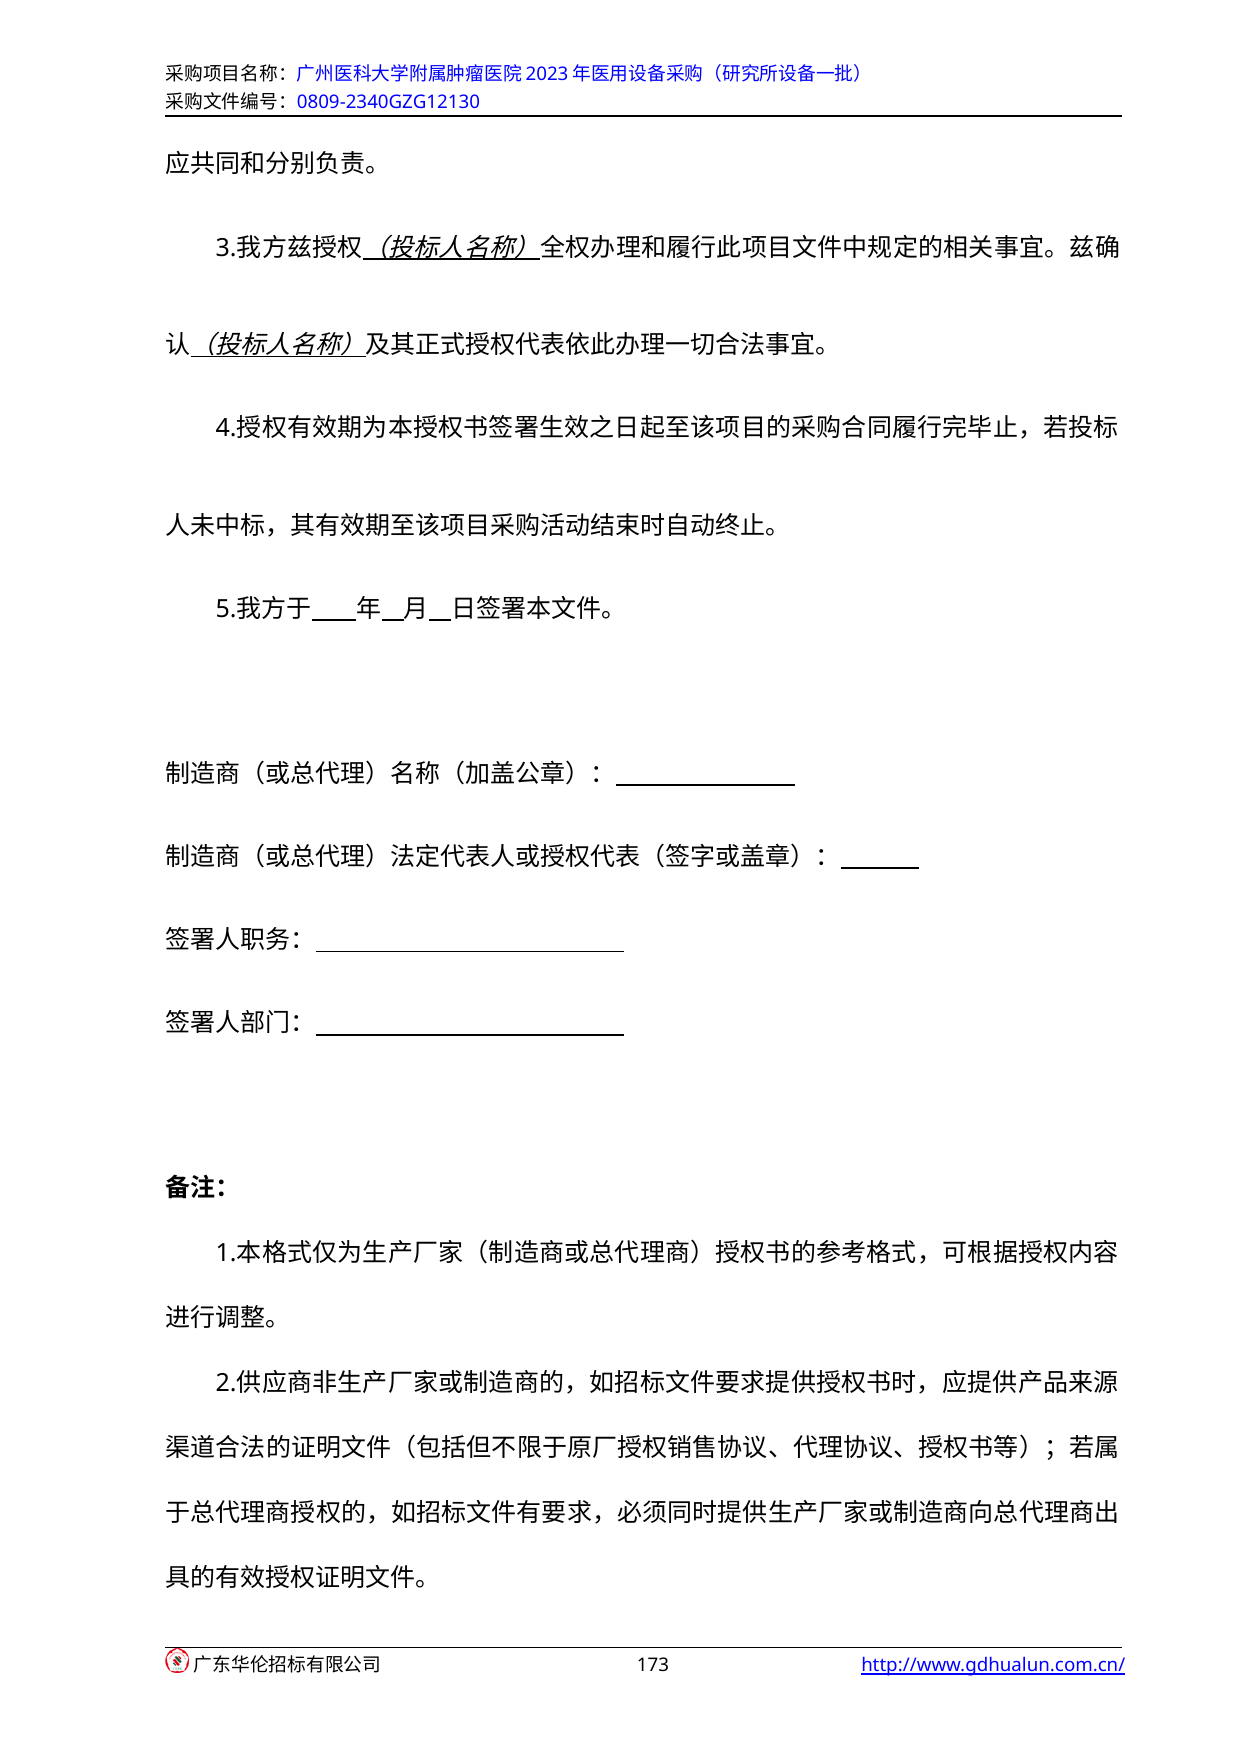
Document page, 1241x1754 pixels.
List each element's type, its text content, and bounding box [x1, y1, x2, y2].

text 3.我方兹授权（投标人名称）全权办理和履行此项目文件中规定的相关事宜。兹确认（投标人名称）及其正式授权代表依此办理一切合法事宜。 [165, 213, 1122, 375]
text 签署人职务： [165, 905, 1122, 970]
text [165, 129, 1122, 194]
text 1.本格式仅为生产厂家（制造商或总代理商）授权书的参考格式，可根据授权内容进行调整。 [165, 1218, 1122, 1348]
text 5.我方于 年 月 日签署本文件。 [165, 574, 1122, 639]
text 2.供应商非生产厂家或制造商的，如招标文件要求提供授权书时，应提供产品来源渠道合法的证明文件（包括但不限于原厂授权销售协议、代理协议、授权书等）；若属于总代理商授权的，如招标文件有要求，必须同时提供生产厂家或制造商向总代理商出具的有效授权证明文件。 [165, 1348, 1122, 1608]
text 备注： [165, 1153, 1122, 1218]
text 4.授权有效期为本授权书签署生效之日起至该项目的采购合同履行完毕止，若投标人未中标，其有效期至该项目采购活动结束时自动终止。 [165, 393, 1122, 556]
text 签署人部门： [165, 988, 1122, 1053]
text 制造商（或总代理）法定代表人或授权代表（签字或盖章）： [165, 822, 1122, 887]
text 制造商（或总代理）名称（加盖公章）： [165, 739, 1122, 804]
picture [165, 1648, 189, 1673]
